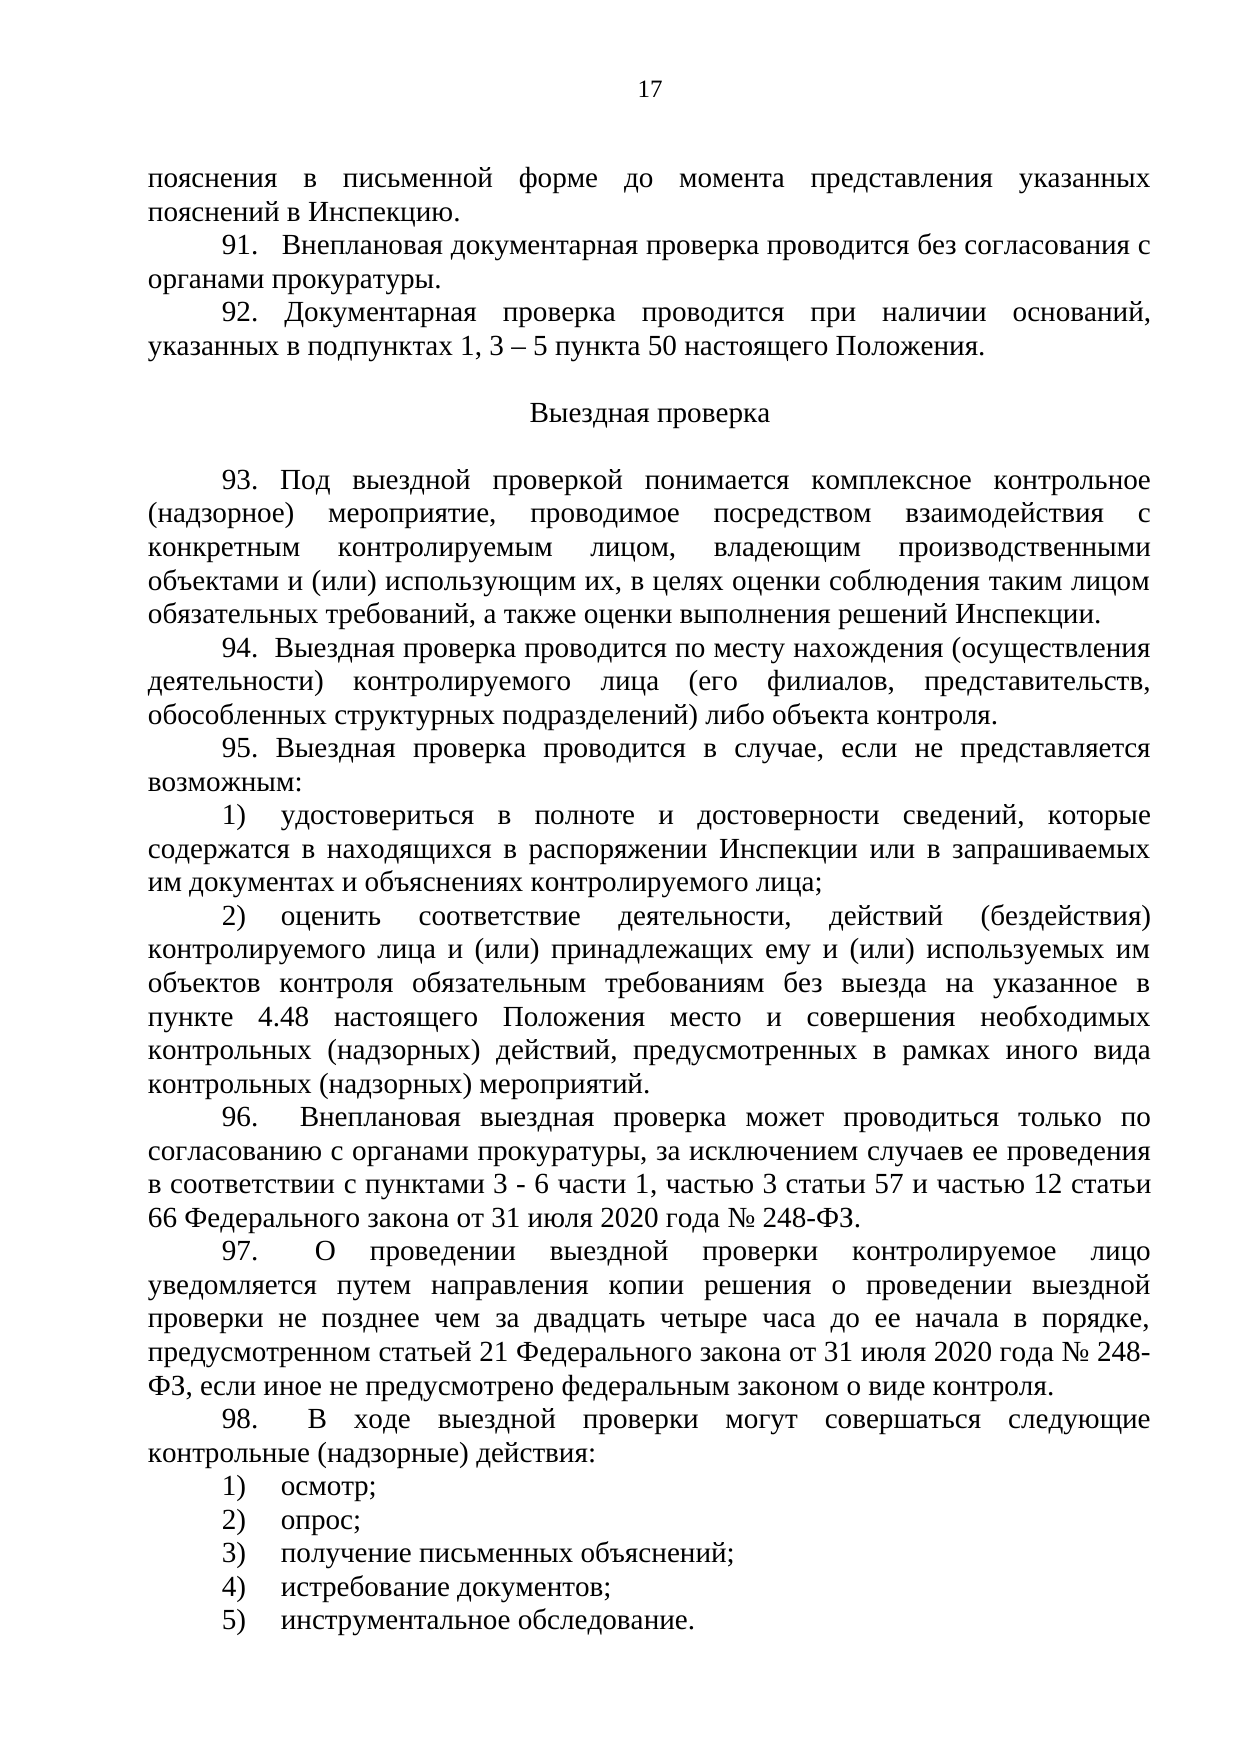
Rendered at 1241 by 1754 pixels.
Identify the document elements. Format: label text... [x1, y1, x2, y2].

text 2) оценить соответствие деятельности, действий (бездействия) контролируемого лица и (или) принадлежащих ему и (или) используемых им объектов контроля обязательным требованиям без выезда на указанное в пункте 4.48 настоящего Положения место и совершения необходимых контрольных (надзорных) действий, предусмотренных в рамках иного вида контрольных (надзорных) мероприятий. [148, 898, 1152, 1099]
text 91. Внеплановая документарная проверка проводится без согласования с органами прокуратуры. [148, 227, 1152, 294]
text 92. Документарная проверка проводится при наличии оснований, указанных в подпунктах 1, 3 – 5 пункта 50 настоящего Положения. [148, 294, 1152, 361]
text 93. Под выездной проверкой понимается комплексное контрольное (надзорное) мероприятие, проводимое посредством взаимодействия с конкретным контролируемым лицом, владеющим производственными объектами и (или) использующим их, в целях оценки соблюдения таким лицом обязательных требований, а также оценки выполнения решений Инспекции. [148, 462, 1152, 630]
text 96. Внеплановая выездная проверка может проводиться только по согласованию с органами прокуратуры, за исключением случаев ее проведения в соответствии с пунктами 3 - 6 части 1, частью 3 статьи 57 и частью 12 статьи 66 Федерального закона от 31 июля 2020 года № 248-ФЗ. [148, 1099, 1152, 1233]
text 94. Выездная проверка проводится по месту нахождения (осуществления деятельности) контролируемого лица (его филиалов, представительств, обособленных структурных подразделений) либо объекта контроля. [148, 630, 1152, 730]
text 97. О проведении выездной проверки контролируемое лицо уведомляется путем направления копии решения о проведении выездной проверки не позднее чем за двадцать четыре часа до ее начала в порядке, предусмотренном статьей 21 Федерального закона от 31 июля 2020 года № 248-ФЗ, если иное не предусмотрено федеральным законом о виде контроля. [148, 1233, 1152, 1401]
list получение письменных объяснений; [148, 1535, 1152, 1569]
list опрос; [148, 1502, 1152, 1535]
list инструментальное обследование. [148, 1602, 1152, 1636]
text 98. В ходе выездной проверки могут совершаться следующие контрольные (надзорные) действия: [148, 1401, 1152, 1468]
text 1) удостовериться в полноте и достоверности сведений, которые содержатся в находящихся в распоряжении Инспекции или в запрашиваемых им документах и объяснениях контролируемого лица; [148, 797, 1152, 898]
list истребование документов; [148, 1569, 1152, 1602]
list осмотр; [148, 1468, 1152, 1502]
text 95. Выездная проверка проводится в случае, если не представляется возможным: [148, 730, 1152, 797]
list Выездная проверка [148, 395, 1152, 428]
